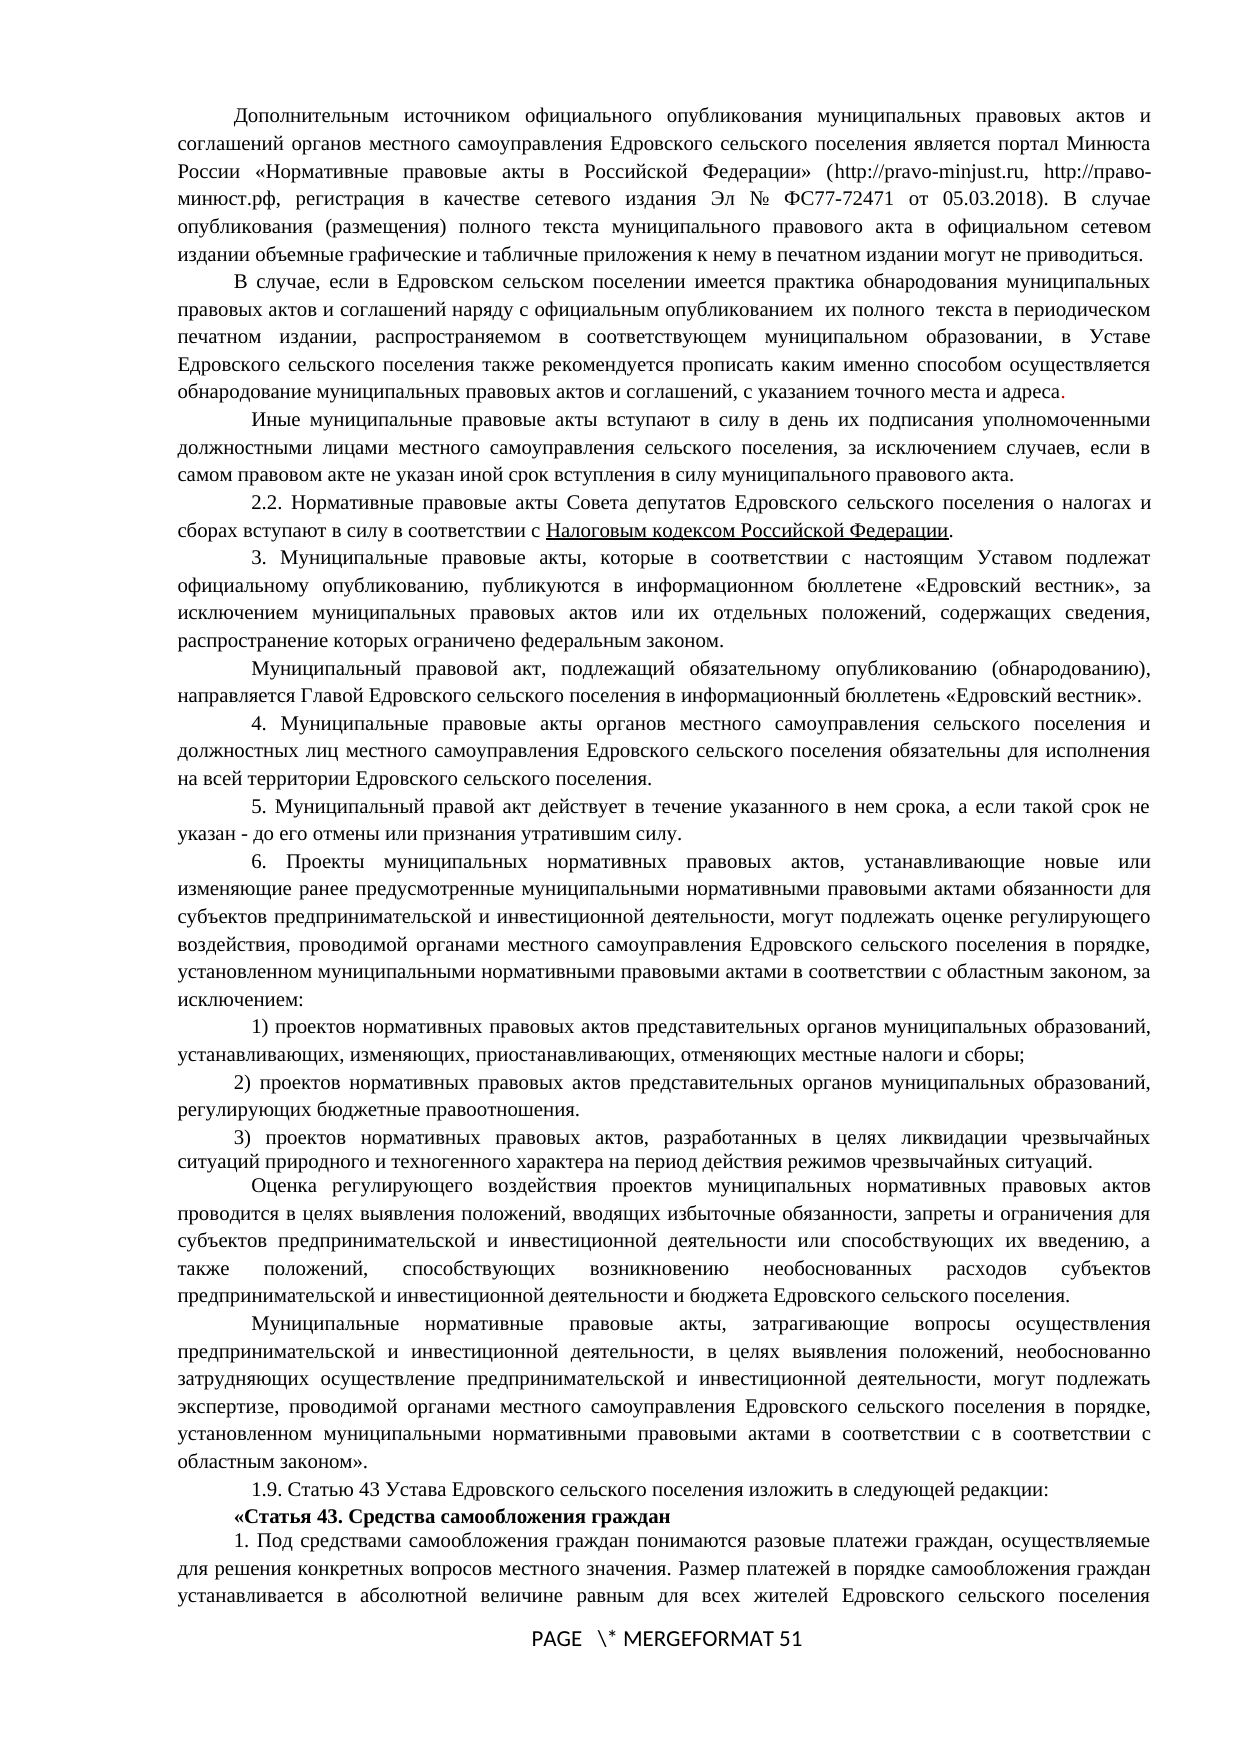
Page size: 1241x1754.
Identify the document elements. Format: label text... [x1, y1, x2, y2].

text 4. Муниципальные правовые акты органов местного самоуправления сельского поселения и должностных лиц местного самоуправления Едровского сельского поселения обязательны для исполнения на всей территории Едровского сельского поселения. [177, 711, 1152, 790]
text 1.9. Статью 43 Устава Едровского сельского поселения изложить в следующей редакции: [177, 1477, 1152, 1501]
text 2) проектов нормативных правовых актов представительных органов муниципальных образований, регулирующих бюджетные правоотношения. [177, 1069, 1152, 1121]
text 5. Муниципальный правой акт действует в течение указанного в нем срока, а если такой срок не указан - до его отмены или признания утратившим силу. [177, 793, 1152, 845]
text «Статья 43. Средства самообложения граждан [177, 1504, 1152, 1528]
text 2.2. Нормативные правовые акты Совета депутатов Едровского сельского поселения о налогах и сборах вступают в силу в соответствии с Налоговым кодексом Российской Федерации. [177, 490, 1152, 542]
text Оценка регулирующего воздействия проектов муниципальных нормативных правовых актов проводится в целях выявления положений, вводящих избыточные обязанности, запреты и ограничения для субъектов предпринимательской и инвестиционной деятельности или способствующих их введению, а также положений, способствующих возникновению необоснованных расходов субъектов предпринимательской и инвестиционной деятельности и бюджета Едровского сельского поселения. [177, 1173, 1152, 1307]
text Иные муниципальные правовые акты вступают в силу в день их подписания уполномоченными должностными лицами местного самоуправления сельского поселения, за исключением случаев, если в самом правовом акте не указан иной срок вступления в силу муниципального правового акта. [177, 407, 1152, 486]
text В случае, если в Едровском сельском поселении имеется практика обнародования муниципальных правовых актов и соглашений наряду с официальным опубликованием их полного текста в периодическом печатном издании, распространяемом в соответствующем муниципальном образовании, в Уставе Едровского сельского поселения также рекомендуется прописать каким именно способом осуществляется обнародование муниципальных правовых актов и соглашений, с указанием точного места и адреса. [177, 269, 1152, 403]
text 1) проектов нормативных правовых актов представительных органов муниципальных образований, устанавливающих, изменяющих, приостанавливающих, отменяющих местные налоги и сборы; [177, 1014, 1152, 1066]
text 3. Муниципальные правовые акты, которые в соответствии с настоящим Уставом подлежат официальному опубликованию, публикуются в информационном бюллетене «Едровский вестник», за исключением муниципальных правовых актов или их отдельных положений, содержащих сведения, распространение которых ограничено федеральным законом. [177, 545, 1152, 652]
text 6. Проекты муниципальных нормативных правовых актов, устанавливающие новые или изменяющие ранее предусмотренные муниципальными нормативными правовыми актами обязанности для субъектов предпринимательской и инвестиционной деятельности, могут подлежать оценке регулирующего воздействия, проводимой органами местного самоуправления Едровского сельского поселения в порядке, установленном муниципальными нормативными правовыми актами в соответствии с областным законом, за исключением: [177, 849, 1152, 1011]
text 3) проектов нормативных правовых актов, разработанных в целях ликвидации чрезвычайных ситуаций природного и техногенного характера на период действия режимов чрезвычайных ситуаций. [177, 1125, 1152, 1173]
text Дополнительным источником официального опубликования муниципальных правовых актов и соглашений органов местного самоуправления Едровского сельского поселения является портал Минюста России «Нормативные правовые акты в Российской Федерации» (http://pravo-minjust.ru, http://право-минюст.рф, регистрация в качестве сетевого издания Эл № ФС77-72471 от 05.03.2018). В случае опубликования (размещения) полного текста муниципального правового акта в официальном сетевом издании объемные графические и табличные приложения к нему в печатном издании могут не приводиться. [177, 103, 1152, 266]
text Муниципальный правовой акт, подлежащий обязательному опубликованию (обнародованию), направляется Главой Едровского сельского поселения в информационный бюллетень «Едровский вестник». [177, 656, 1152, 707]
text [177, 1528, 1152, 1607]
text Муниципальные нормативные правовые акты, затрагивающие вопросы осуществления предпринимательской и инвестиционной деятельности, в целях выявления положений, необоснованно затрудняющих осуществление предпринимательской и инвестиционной деятельности, могут подлежать экспертизе, проводимой органами местного самоуправления Едровского сельского поселения в порядке, установленном муниципальными нормативными правовыми актами в соответствии с в соответствии с областным законом». [177, 1311, 1152, 1473]
